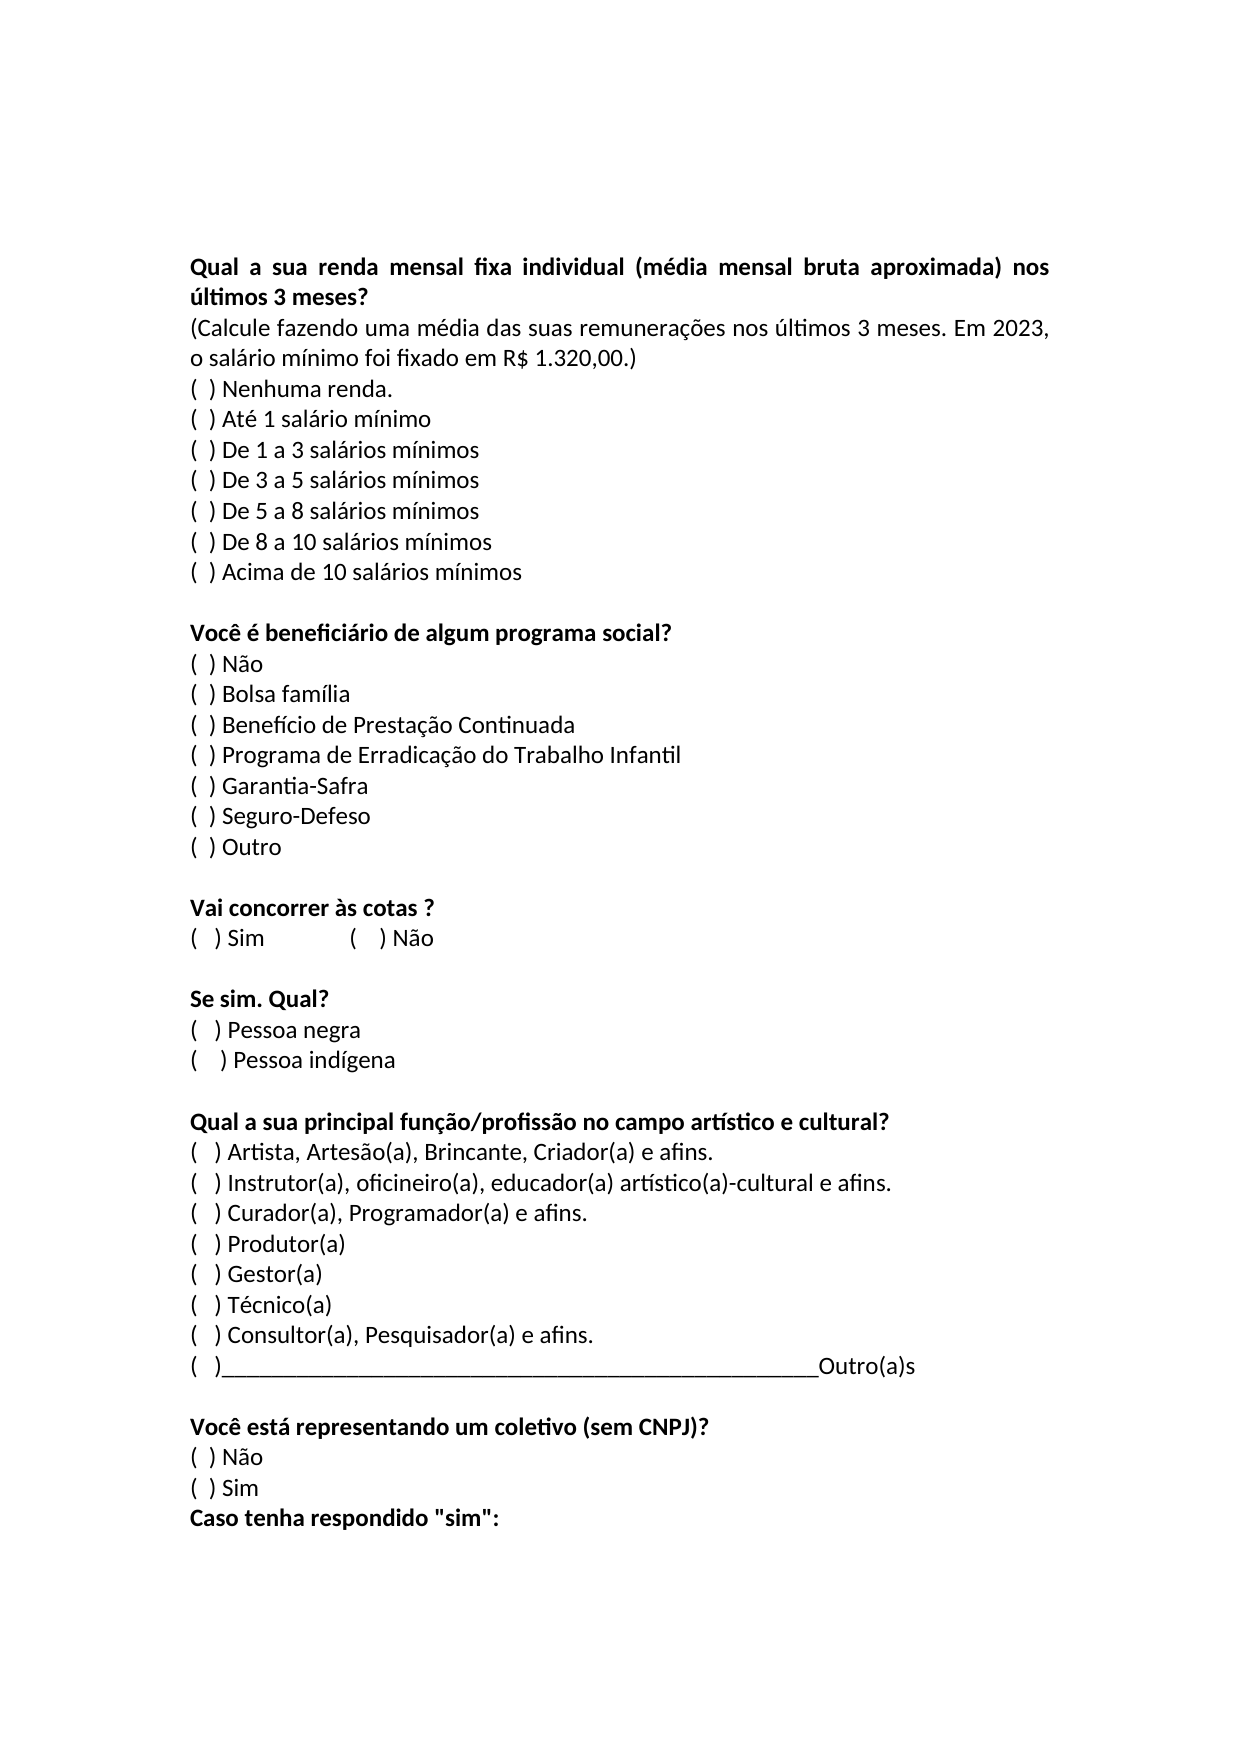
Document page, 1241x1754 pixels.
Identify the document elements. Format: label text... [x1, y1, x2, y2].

text ( ) Consultor(a), Pesquisador(a) e afins. [190, 1319, 1051, 1350]
text ( ) Não [190, 648, 1051, 678]
text ( ) Sim [190, 1472, 1051, 1502]
text Qual a sua principal função/profissão no campo artístico e cultural? [190, 1106, 1051, 1136]
text ( ) Curador(a), Programador(a) e afins. [190, 1197, 1051, 1228]
text ( ) Pessoa indígena [190, 1044, 1051, 1075]
text ( ) Bolsa família [190, 678, 1051, 709]
text ( ) Técnico(a) [190, 1289, 1051, 1319]
text ( ) De 1 a 3 salários mínimos [190, 434, 1051, 465]
text ( ) Programa de Erradicação do Trabalho Infantil [190, 739, 1051, 770]
text ( )________________________________________________Outro(a)s [190, 1350, 1051, 1380]
text ( ) Até 1 salário mínimo [190, 404, 1051, 434]
text ( ) Nenhuma renda. [190, 373, 1051, 404]
text Caso tenha respondido "sim": [190, 1502, 1051, 1533]
text Você é beneficiário de algum programa social? [190, 617, 1051, 648]
text Vai concorrer às cotas ? [190, 892, 1051, 922]
text ( ) De 8 a 10 salários mínimos [190, 526, 1051, 556]
text ( ) Instrutor(a), oficineiro(a), educador(a) artístico(a)-cultural e afins. [190, 1167, 1051, 1197]
text ( ) De 5 a 8 salários mínimos [190, 495, 1051, 526]
text ( ) Pessoa negra [190, 1014, 1051, 1044]
text ( ) Não [190, 1441, 1051, 1472]
text ( ) Produtor(a) [190, 1228, 1051, 1258]
text Você está representando um coletivo (sem CNPJ)? [190, 1411, 1051, 1441]
text Qual a sua renda mensal fixa individual (média mensal bruta aproximada) nos últimos 3 meses? [190, 251, 1051, 312]
text ( ) Benefício de Prestação Continuada [190, 709, 1051, 739]
text ( ) Gestor(a) [190, 1258, 1051, 1289]
text ( ) Sim ( ) Não [190, 922, 1051, 953]
text ( ) Artista, Artesão(a), Brincante, Criador(a) e afins. [190, 1136, 1051, 1167]
text ( ) Garantia-Safra [190, 770, 1051, 800]
text ( ) Acima de 10 salários mínimos [190, 556, 1051, 587]
text (Calcule fazendo uma média das suas remunerações nos últimos 3 meses. Em 2023, o salário mínimo foi fixado em R$ 1.320,00.) [190, 312, 1051, 373]
text Se sim. Qual? [190, 983, 1051, 1014]
text ( ) Outro [190, 831, 1051, 861]
text ( ) De 3 a 5 salários mínimos [190, 465, 1051, 495]
text ( ) Seguro-Defeso [190, 800, 1051, 831]
